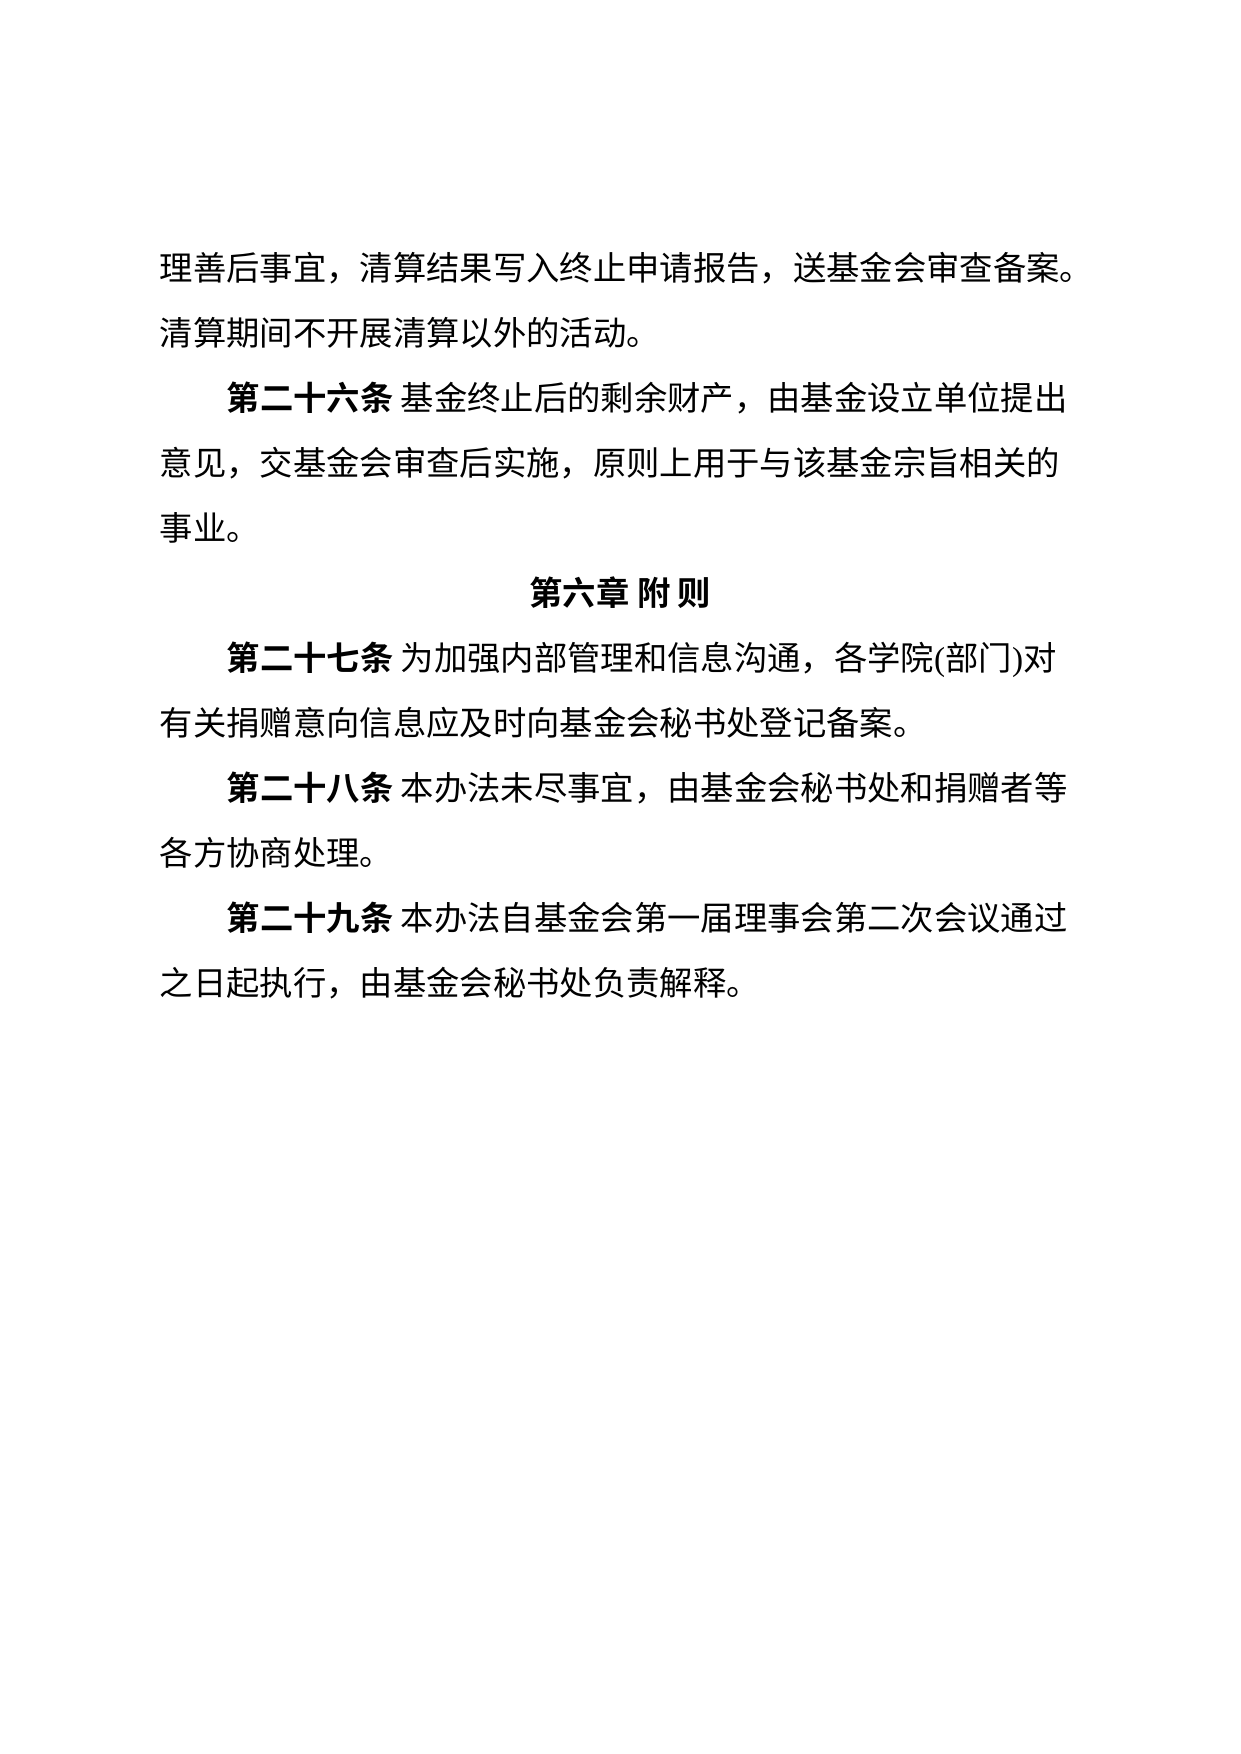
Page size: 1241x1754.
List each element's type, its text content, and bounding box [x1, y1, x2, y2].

text 第二十九条 本办法自基金会第一届理事会第二次会议通过之日起执行，由基金会秘书处负责解释。 [159, 883, 1081, 1013]
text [159, 233, 1081, 363]
text 第二十八条 本办法未尽事宜，由基金会秘书处和捐赠者等各方协商处理。 [159, 753, 1081, 883]
text 第二十七条 为加强内部管理和信息沟通，各学院(部门)对有关捐赠意向信息应及时向基金会秘书处登记备案。 [159, 623, 1081, 753]
text 第六章 附 则 [159, 558, 1081, 623]
text 第二十六条 基金终止后的剩余财产，由基金设立单位提出意见，交基金会审查后实施，原则上用于与该基金宗旨相关的事业。 [159, 363, 1081, 558]
